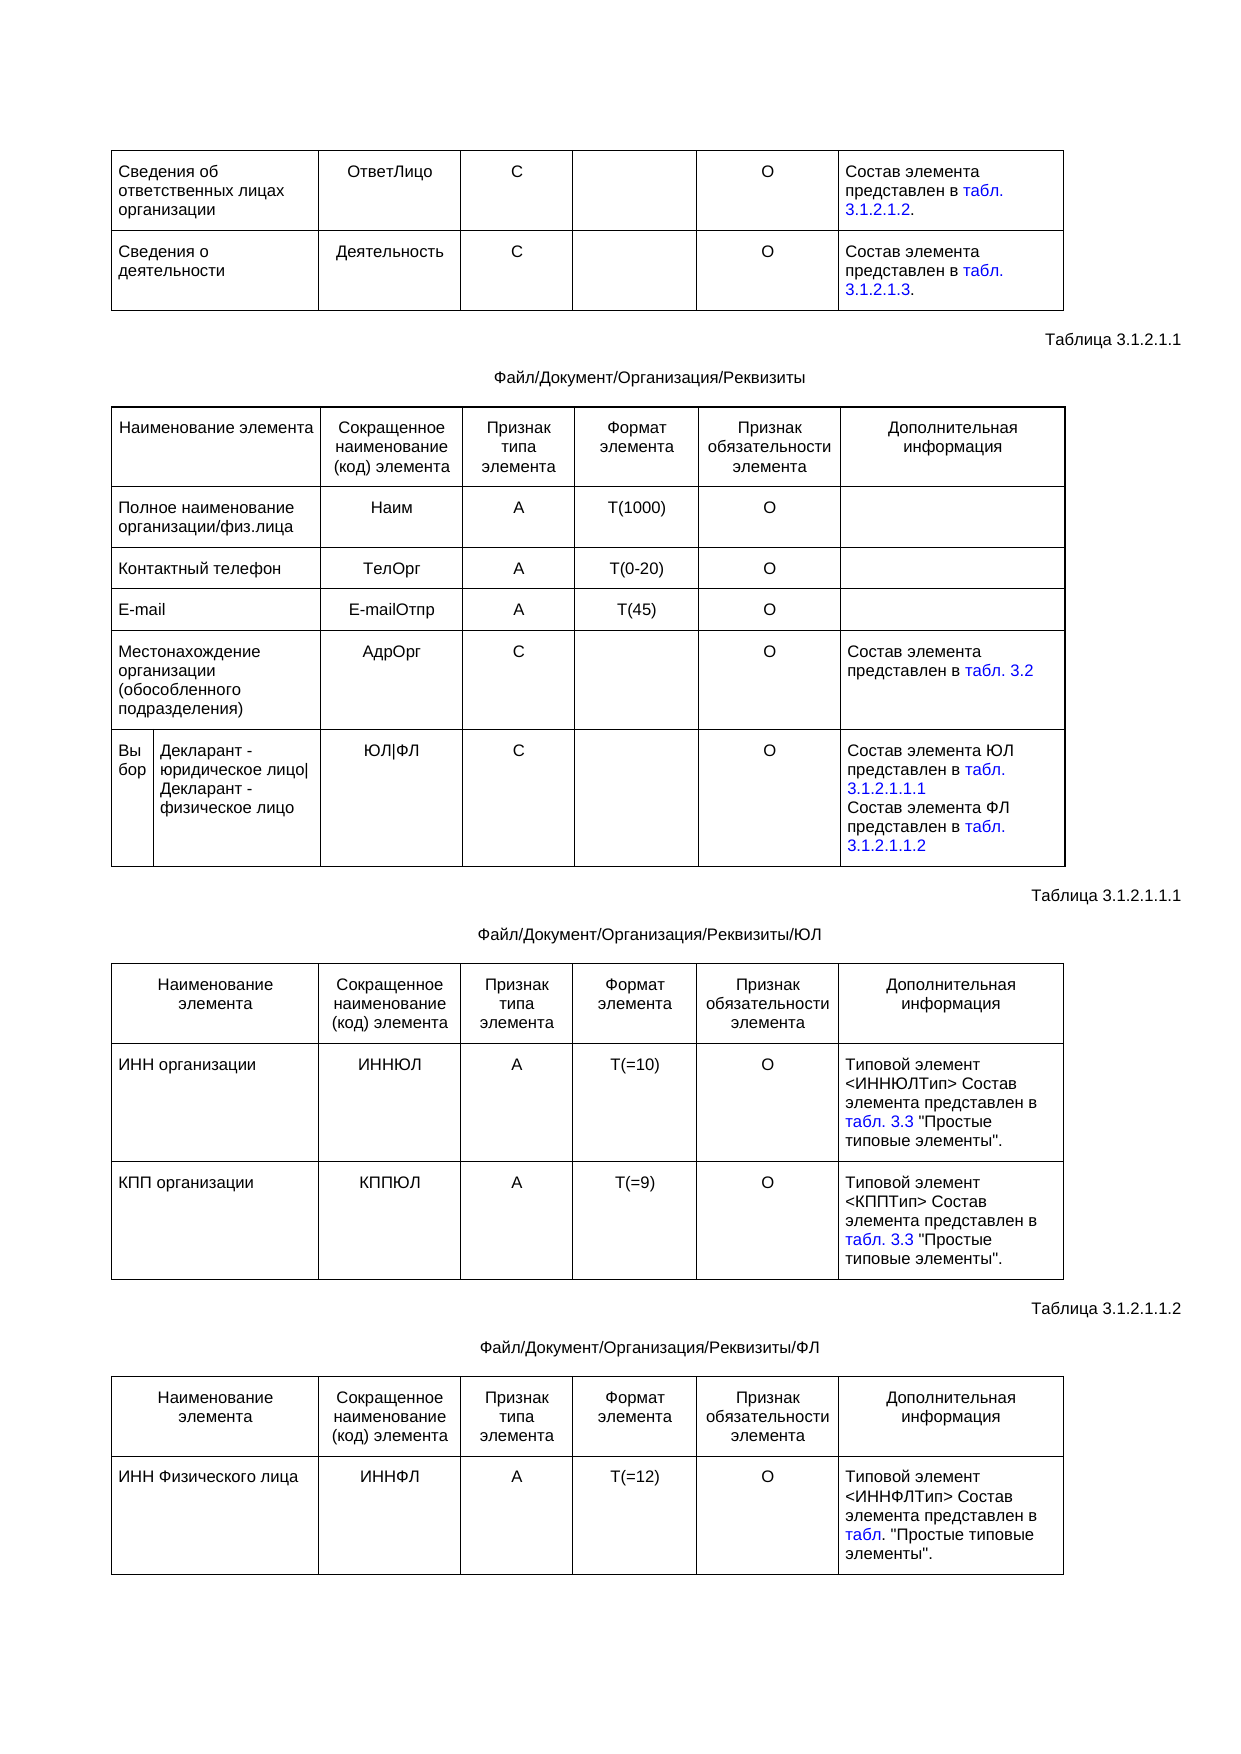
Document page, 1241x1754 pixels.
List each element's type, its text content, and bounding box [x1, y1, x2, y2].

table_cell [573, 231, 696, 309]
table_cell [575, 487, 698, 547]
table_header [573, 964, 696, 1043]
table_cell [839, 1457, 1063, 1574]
text Таблица 3.1.2.1.1.1 [118, 886, 1181, 905]
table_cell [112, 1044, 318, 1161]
text Файл/Документ/Организация/Реквизиты/ЮЛ [118, 924, 1181, 944]
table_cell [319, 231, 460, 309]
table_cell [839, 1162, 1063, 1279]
text Файл/Документ/Организация/Реквизиты/ФЛ [118, 1337, 1181, 1357]
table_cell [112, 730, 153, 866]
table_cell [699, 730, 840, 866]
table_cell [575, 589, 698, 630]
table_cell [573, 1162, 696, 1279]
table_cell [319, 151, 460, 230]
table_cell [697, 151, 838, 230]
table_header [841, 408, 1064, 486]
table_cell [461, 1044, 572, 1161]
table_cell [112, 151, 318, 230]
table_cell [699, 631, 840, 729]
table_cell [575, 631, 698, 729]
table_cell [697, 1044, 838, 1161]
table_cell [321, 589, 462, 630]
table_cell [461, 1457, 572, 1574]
text Таблица 3.1.2.1.1 [118, 330, 1181, 349]
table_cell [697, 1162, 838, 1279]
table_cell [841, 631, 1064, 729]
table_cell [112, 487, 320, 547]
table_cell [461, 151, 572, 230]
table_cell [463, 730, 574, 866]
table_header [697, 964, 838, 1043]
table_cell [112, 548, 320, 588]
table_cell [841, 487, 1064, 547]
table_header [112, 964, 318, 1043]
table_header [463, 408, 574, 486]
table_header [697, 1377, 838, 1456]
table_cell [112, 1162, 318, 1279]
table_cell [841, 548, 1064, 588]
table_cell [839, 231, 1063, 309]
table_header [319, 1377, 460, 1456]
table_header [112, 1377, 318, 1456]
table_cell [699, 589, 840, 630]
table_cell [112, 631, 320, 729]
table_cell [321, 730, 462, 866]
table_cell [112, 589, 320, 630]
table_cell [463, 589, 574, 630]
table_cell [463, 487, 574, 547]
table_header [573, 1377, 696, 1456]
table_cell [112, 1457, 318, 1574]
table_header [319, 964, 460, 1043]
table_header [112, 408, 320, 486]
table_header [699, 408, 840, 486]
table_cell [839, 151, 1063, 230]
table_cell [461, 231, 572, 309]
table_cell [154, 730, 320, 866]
text Таблица 3.1.2.1.1.2 [118, 1299, 1181, 1318]
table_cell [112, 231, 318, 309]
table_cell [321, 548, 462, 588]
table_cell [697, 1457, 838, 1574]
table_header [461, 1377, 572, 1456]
text Файл/Документ/Организация/Реквизиты [118, 368, 1181, 387]
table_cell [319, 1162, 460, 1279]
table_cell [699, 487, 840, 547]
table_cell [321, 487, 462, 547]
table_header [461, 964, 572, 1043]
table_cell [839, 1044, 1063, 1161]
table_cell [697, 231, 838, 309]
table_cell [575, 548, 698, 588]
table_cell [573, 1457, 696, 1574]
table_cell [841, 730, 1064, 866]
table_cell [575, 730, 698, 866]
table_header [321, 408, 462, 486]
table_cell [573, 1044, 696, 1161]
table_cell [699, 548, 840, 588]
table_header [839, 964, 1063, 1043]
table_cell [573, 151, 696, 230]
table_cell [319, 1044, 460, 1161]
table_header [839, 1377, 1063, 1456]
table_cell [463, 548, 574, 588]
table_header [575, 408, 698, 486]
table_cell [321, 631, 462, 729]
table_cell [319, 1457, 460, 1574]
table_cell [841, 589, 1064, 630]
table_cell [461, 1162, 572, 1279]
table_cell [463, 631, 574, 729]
